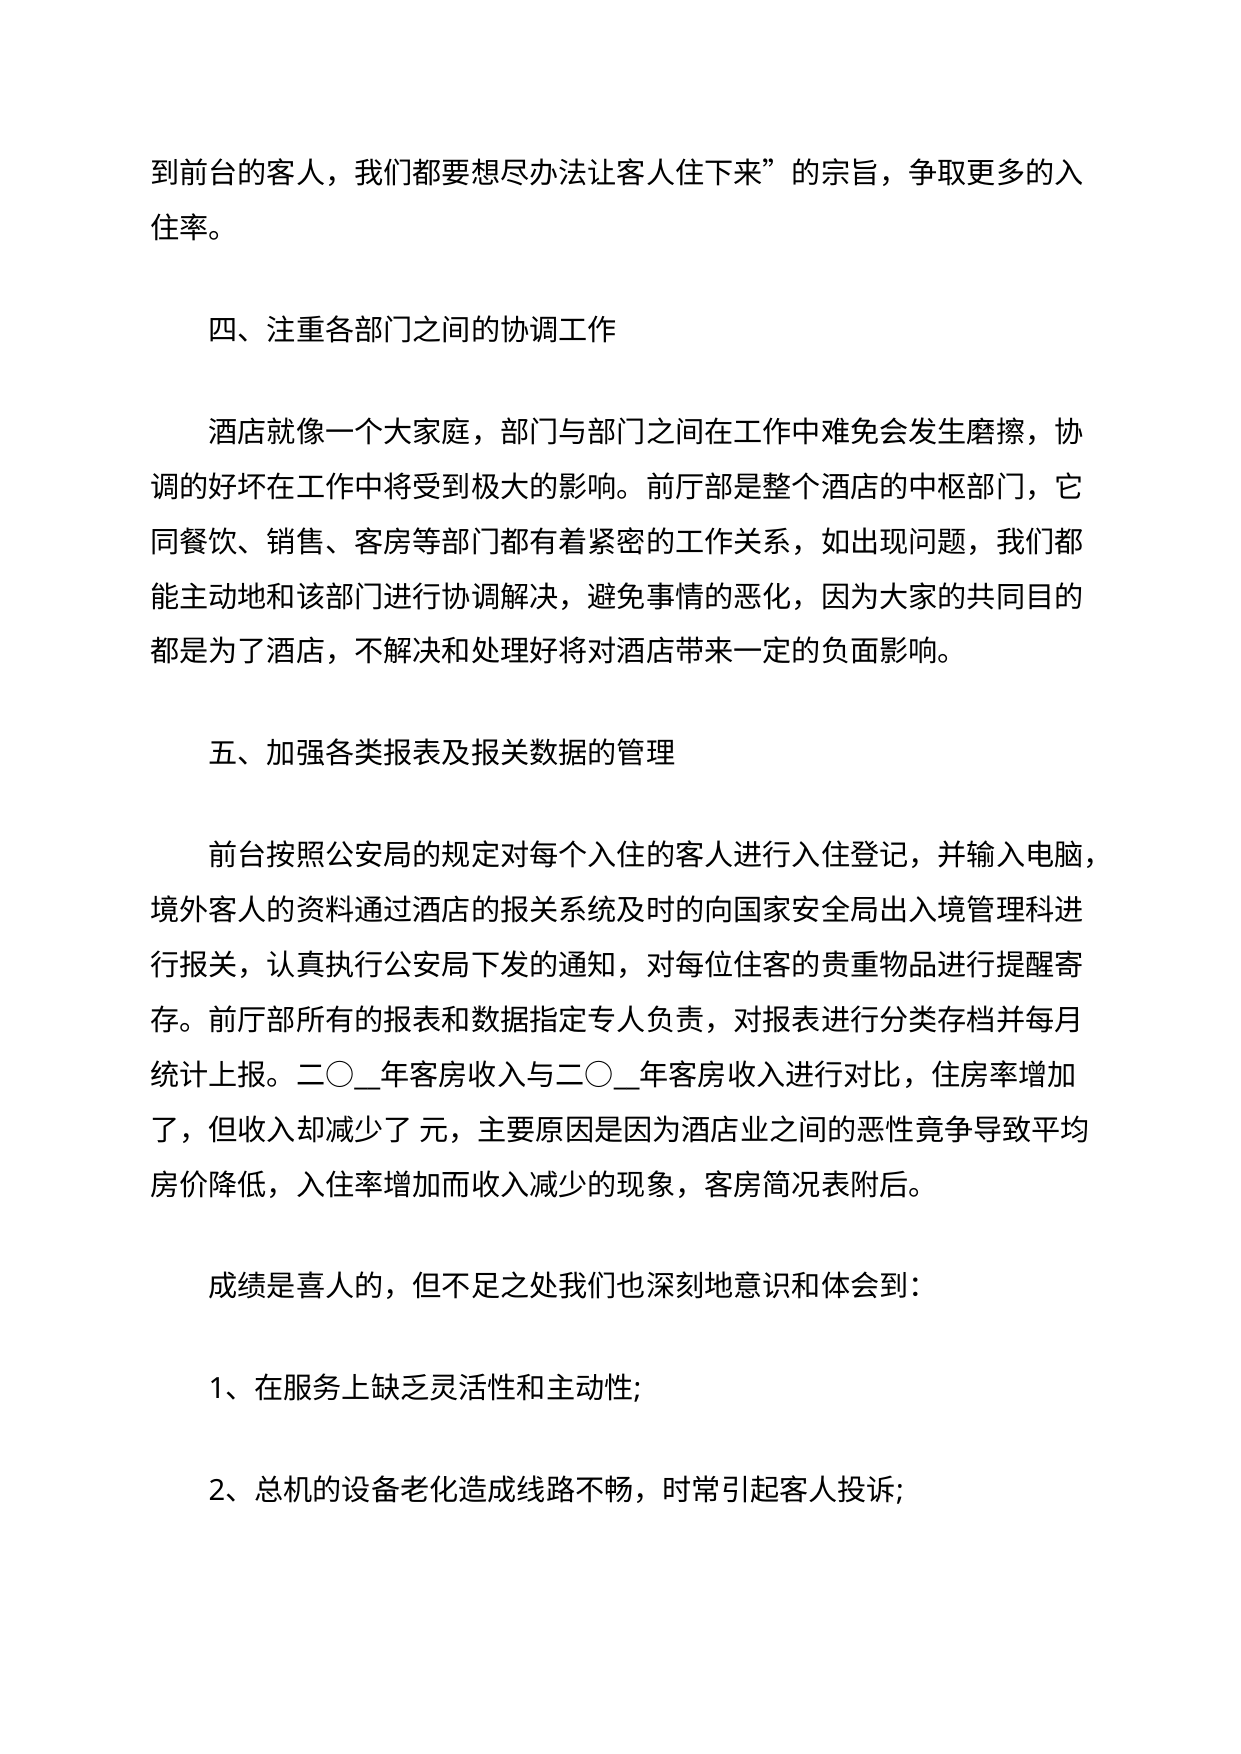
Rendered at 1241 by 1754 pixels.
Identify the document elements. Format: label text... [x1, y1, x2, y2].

text 前台按照公安局的规定对每个入住的客人进行入住登记，并输入电脑，境外客人的资料通过酒店的报关系统及时的向国家安全局出入境管理科进行报关，认真执行公安局下发的通知，对每位住客的贵重物品进行提醒寄存。前厅部所有的报表和数据指定专人负责，对报表进行分类存档并每月统计上报。二○__年客房收入与二○__年客房收入进行对比，住房率增加了，但收入却减少了 元，主要原因是因为酒店业之间的恶性竟争导致平均房价降低，入住率增加而收入减少的现象，客房简况表附后。 [150, 832, 1090, 1203]
text 2、总机的设备老化造成线路不畅，时常引起客人投诉; [150, 1467, 1090, 1509]
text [150, 150, 1090, 247]
text 成绩是喜人的，但不足之处我们也深刻地意识和体会到： [150, 1263, 1090, 1305]
text 五、加强各类报表及报关数据的管理 [150, 730, 1090, 772]
text 四、注重各部门之间的协调工作 [150, 307, 1090, 349]
text 酒店就像一个大家庭，部门与部门之间在工作中难免会发生磨擦，协调的好坏在工作中将受到极大的影响。前厅部是整个酒店的中枢部门，它同餐饮、销售、客房等部门都有着紧密的工作关系，如出现问题，我们都能主动地和该部门进行协调解决，避免事情的恶化，因为大家的共同目的都是为了酒店，不解决和处理好将对酒店带来一定的负面影响。 [150, 408, 1090, 670]
text 1、在服务上缺乏灵活性和主动性; [150, 1364, 1090, 1407]
